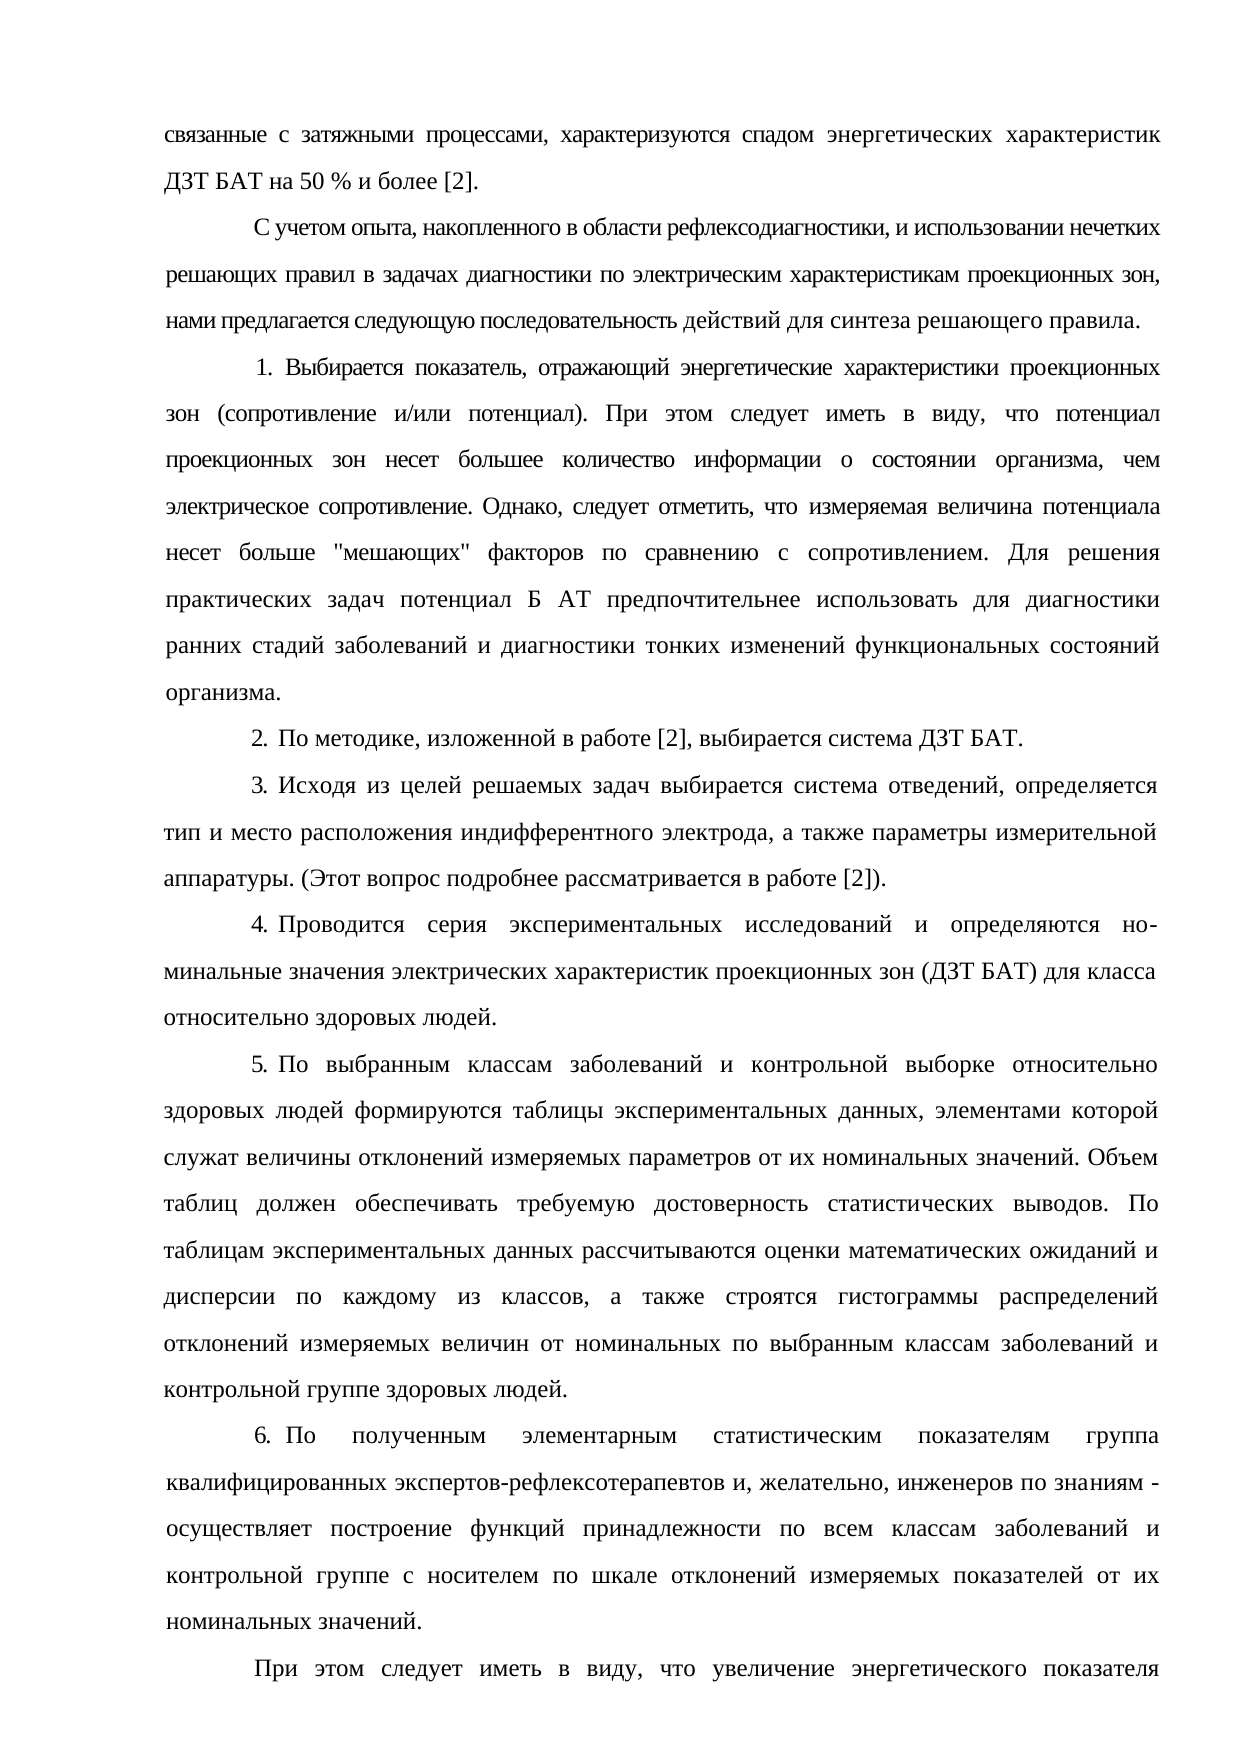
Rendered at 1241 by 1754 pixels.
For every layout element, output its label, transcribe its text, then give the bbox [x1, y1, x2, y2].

list По методике, изложенной в работе [2], выбирается система ДЗТ БАТ. [251, 709, 1161, 756]
text С учетом опыта, накопленного в области рефлексодиагностики, и использовании нечетких решающих правил в задачах диагностики по электрическим характеристикам проекционных зон, нами предлагается следующую последовательность действий для синтеза решающего правила. [165, 198, 1161, 338]
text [164, 106, 1161, 198]
list По выбранным классам заболеваний и контрольной выборке относительно здоровых людей формируются таблицы экспериментальных данных, элементами которой служат величины отклонений измеряемых параметров от их номинальных значений. Объем таблиц должен обеспечивать требуемую достоверность статистических выводов. По таблицам экспериментальных данных рассчитываются оценки математических ожиданий и дисперсии по каждому из классов, а также строятся гистограммы распределений отклонений измеряемых величин от номинальных по выбранным классам заболеваний и контрольной группе здоровых людей. [163, 1035, 1159, 1407]
list Проводится серия экспериментальных исследований и определяются номинальные значения электрических характеристик проекционных зон (ДЗТ БАТ) для класса относительно здоровых людей. [163, 896, 1157, 1035]
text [166, 1639, 1161, 1686]
text 6. По полученным элементарным статистическим показателям группа квалифицированных экспертов-рефлексотерапевтов и, желательно, инженеров по знаниям - осуществляет построение функций принадлежности по всем классам заболеваний и контрольной группе с носителем по шкале отклонений измеряемых показателей от их номинальных значений. [166, 1407, 1159, 1639]
list Исходя из целей решаемых задач выбирается система отведений, определяется тип и место расположения индифферентного электрода, а также параметры измерительной аппаратуры. (Этот вопрос подробнее рассматривается в работе [2]). [163, 756, 1157, 896]
text 1. Выбирается показатель, отражающий энергетические характеристики проекционных зон (сопротивление и/или потенциал). При этом следует иметь в виду, что потенциал проекционных зон несет большее количество информации о состоянии организма, чем электрическое сопротивление. Однако, следует отметить, что измеряемая величина потенциала несет больше "мешающих" факторов по сравнению с сопротивлением. Для решения практических задач потенциал Б AT предпочтительнее использовать для диагностики ранних стадий заболеваний и диагностики тонких изменений функциональных состояний организма. [165, 338, 1161, 709]
